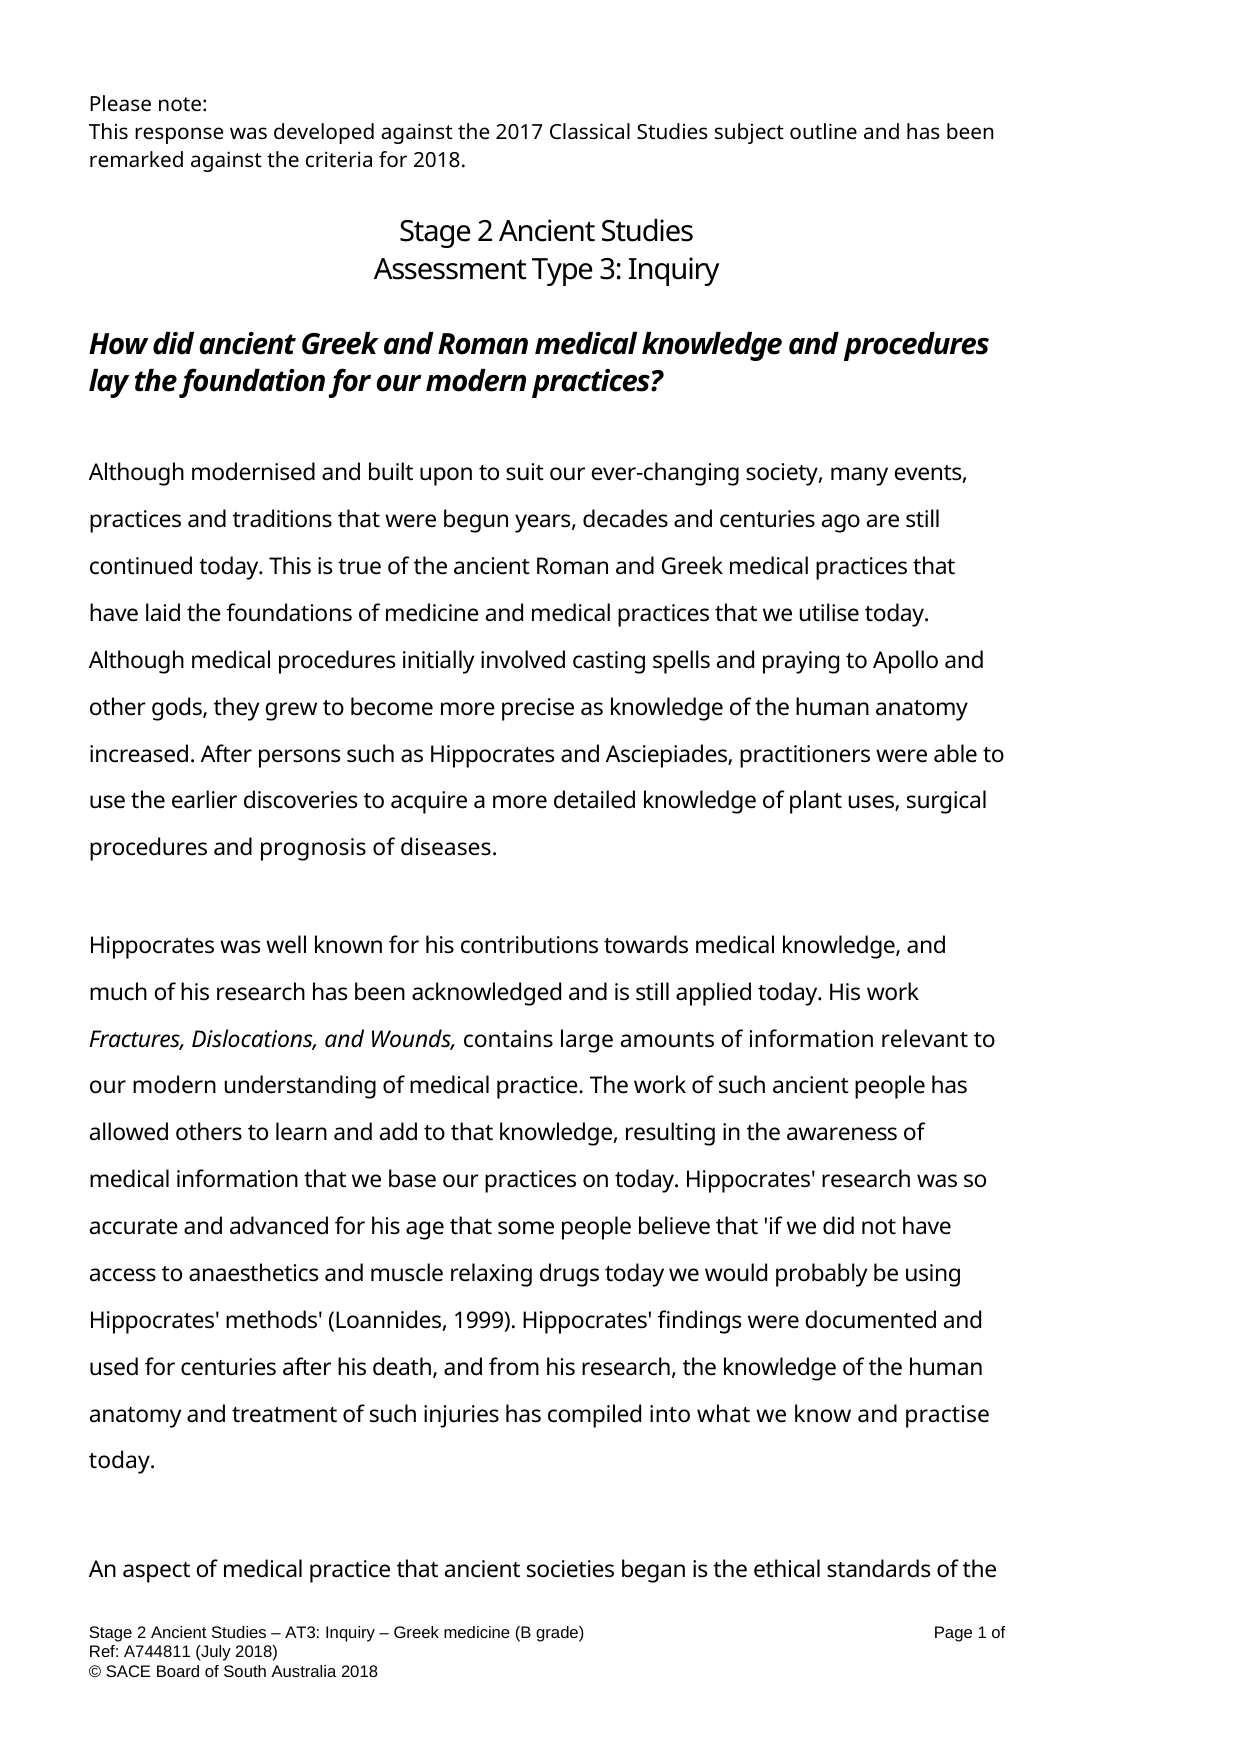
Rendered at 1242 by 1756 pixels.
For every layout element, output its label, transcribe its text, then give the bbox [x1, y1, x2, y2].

text Assessment Type 3: Inquiry [89, 249, 1005, 287]
text How did ancient Greek and Roman medical knowledge and procedures lay the foundation for our modern practices? [89, 324, 1005, 400]
text Please note: [89, 89, 1005, 117]
text Stage 2 Ancient Studies [89, 212, 1005, 249]
text Although modernised and built upon to suit our ever-changing society, many events, practices and traditions that were begun years, decades and centuries ago are still continued today. This is true of the ancient Roman and Greek medical practices that have laid the foundations of medicine and medical practices that we utilise today. Although medical procedures initially involved casting spells and praying to Apollo and other gods, they grew to become more precise as knowledge of the human anatomy increased. After persons such as Hippocrates and Asciepiades, practitioners were able to use the earlier discoveries to acquire a more detailed knowledge of plant uses, surgical procedures and prognosis of diseases. [89, 456, 1005, 862]
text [89, 1553, 1005, 1584]
text This response was developed against the 2017 Classical Studies subject outline and has been remarked against the criteria for 2018. [89, 117, 1005, 174]
text Hippocrates was well known for his contributions towards medical knowledge, and much of his research has been acknowledged and is still applied today. His work Fractures, Dislocations, and Wounds, contains large amounts of information relevant to our modern understanding of medical practice. The work of such ancient people has allowed others to learn and add to that knowledge, resulting in the awareness of medical information that we base our practices on today. Hippocrates' research was so accurate and advanced for his age that some people believe that 'if we did not have access to anaesthetics and muscle relaxing drugs today we would probably be using Hippocrates' methods' (Loannides, 1999). Hippocrates' findings were documented and used for centuries after his death, and from his research, the knowledge of the human anatomy and treatment of such injuries has compiled into what we know and practise today. [89, 929, 1005, 1476]
